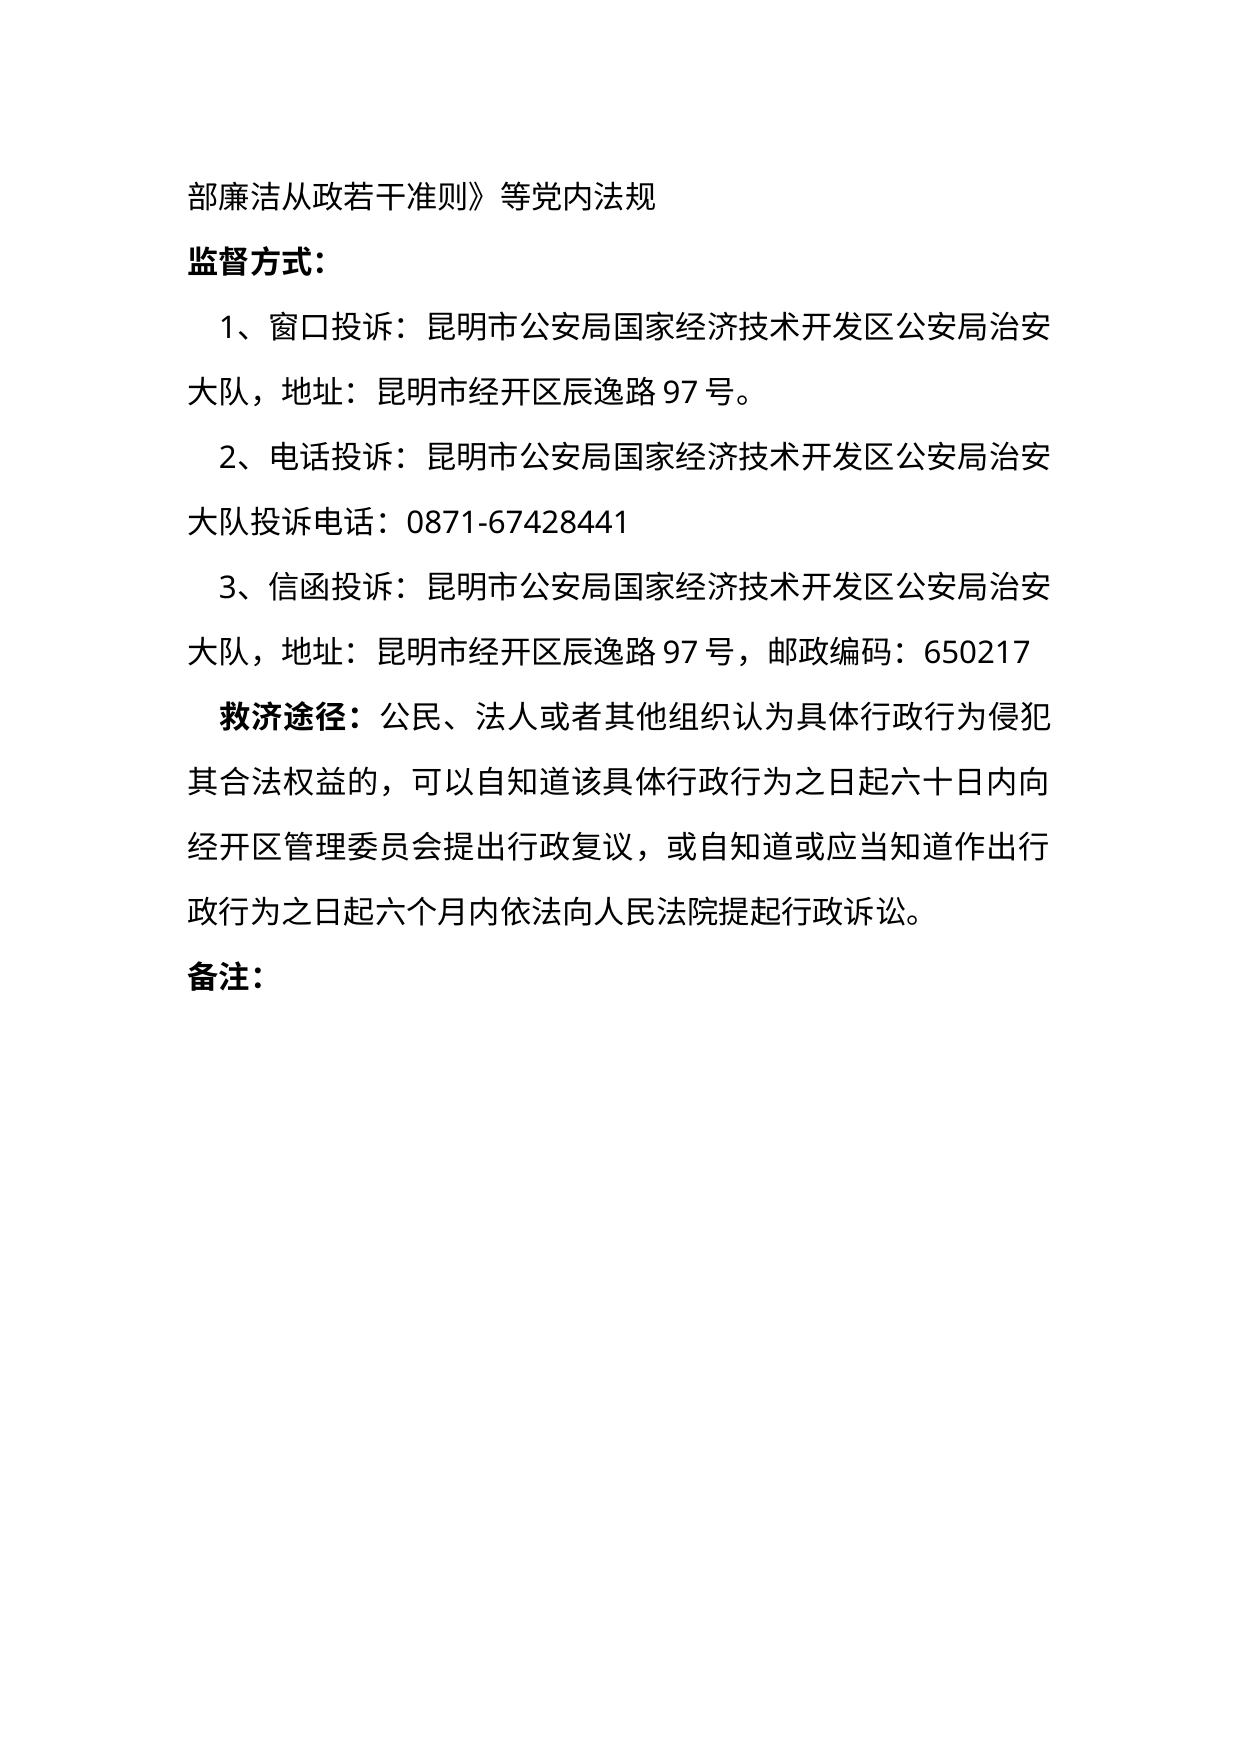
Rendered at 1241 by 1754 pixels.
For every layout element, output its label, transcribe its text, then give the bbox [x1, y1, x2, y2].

text 备注： [187, 942, 1053, 1007]
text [187, 162, 1053, 227]
text 2、电话投诉：昆明市公安局国家经济技术开发区公安局治安大队投诉电话：0871-67428441 [187, 422, 1053, 552]
text 救济途径：公民、法人或者其他组织认为具体行政行为侵犯其合法权益的，可以自知道该具体行政行为之日起六十日内向经开区管理委员会提出行政复议，或自知道或应当知道作出行政行为之日起六个月内依法向人民法院提起行政诉讼。 [187, 682, 1053, 942]
text 3、信函投诉：昆明市公安局国家经济技术开发区公安局治安大队，地址：昆明市经开区辰逸路97号，邮政编码：650217 [187, 552, 1053, 682]
text 1、窗口投诉：昆明市公安局国家经济技术开发区公安局治安大队，地址：昆明市经开区辰逸路97号。 [187, 292, 1053, 422]
text 监督方式： [187, 227, 1053, 292]
